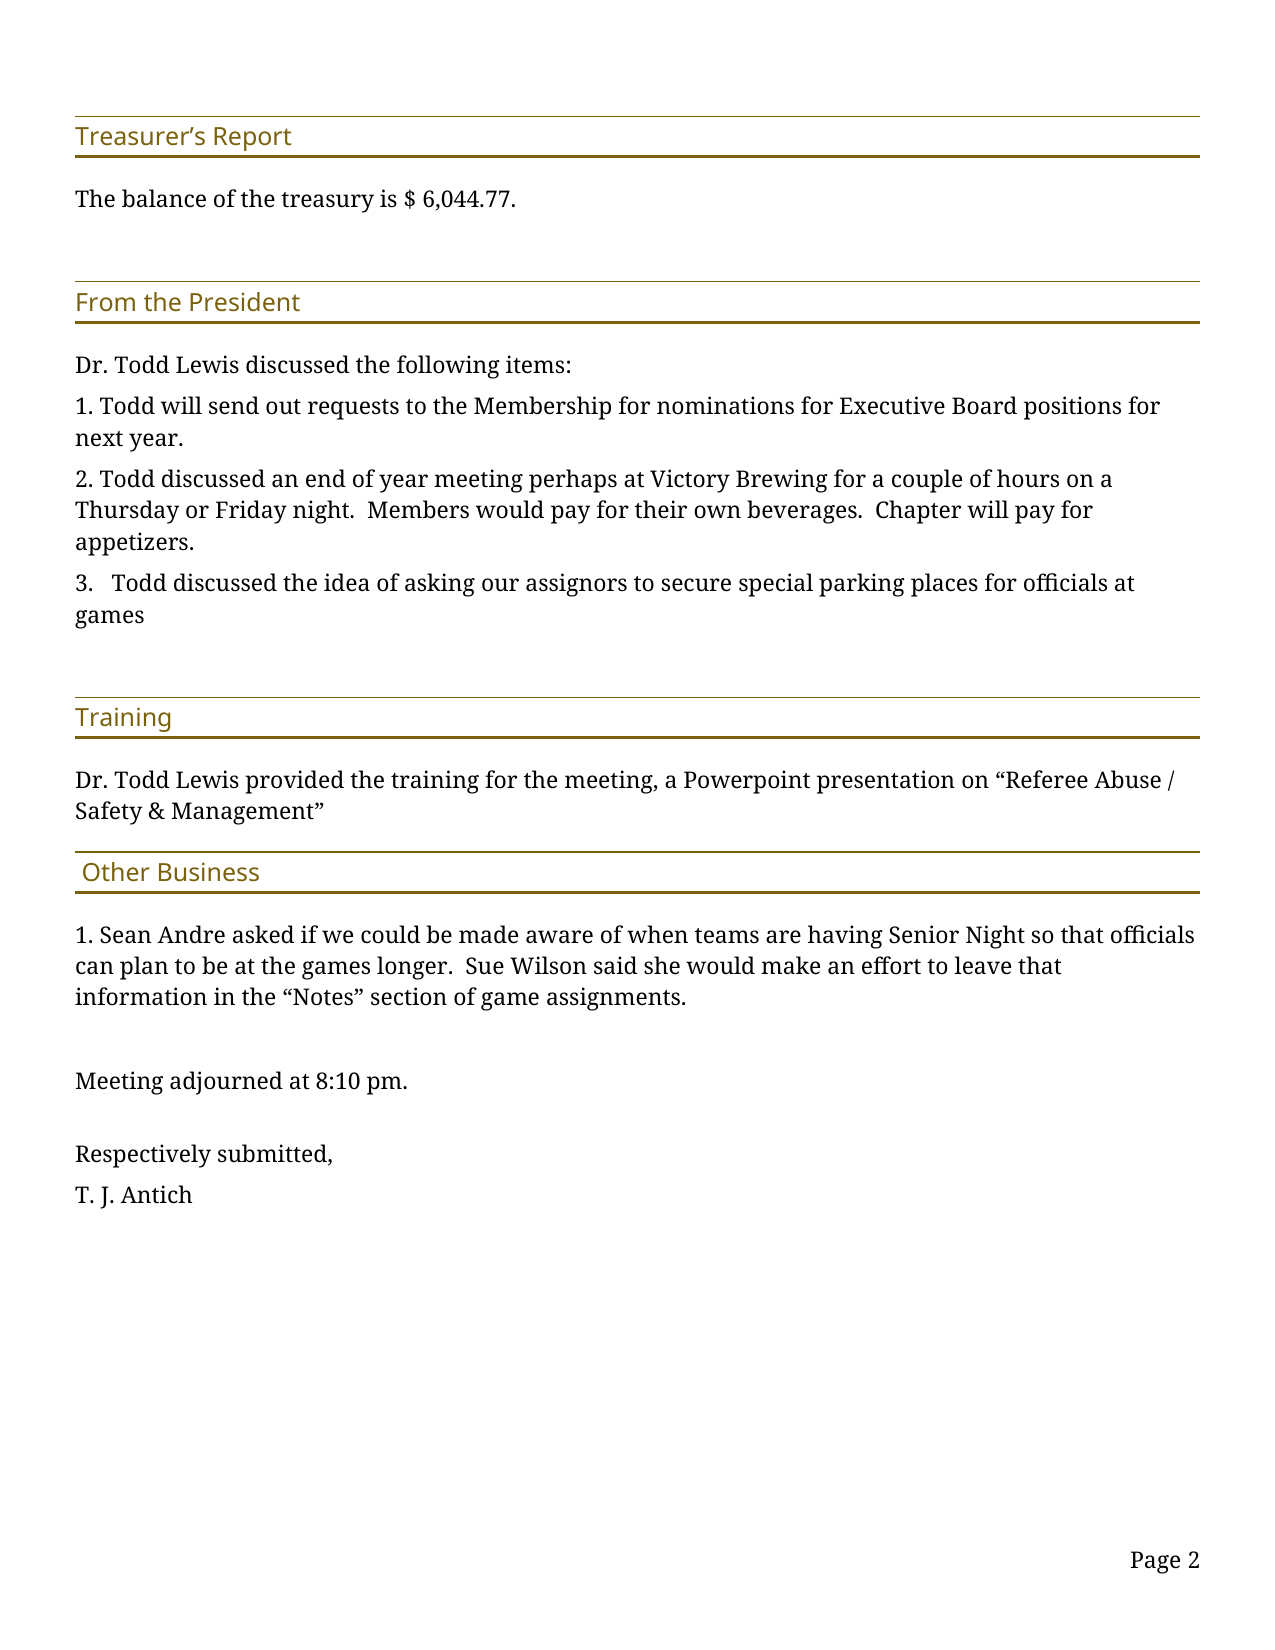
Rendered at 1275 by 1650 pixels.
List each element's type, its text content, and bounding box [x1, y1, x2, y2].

subtitle Other Business [75, 853, 1200, 891]
text 2. Todd discussed an end of year meeting perhaps at Victory Brewing for a couple of hours on a Thursday or Friday night. Members would pay for their own beverages. Chapter will pay for appetizers. [75, 463, 1200, 557]
text Meeting adjourned at 8:10 pm. [75, 1065, 1200, 1096]
text 1. Sean Andre asked if we could be made aware of when teams are having Senior Night so that officials can plan to be at the games longer. Sue Wilson said she would make an effort to leave that information in the “Notes” section of game assignments. [75, 919, 1200, 1013]
text The balance of the treasury is $ 6,044.77. [75, 183, 1200, 214]
text T. J. Antich [75, 1179, 1200, 1211]
text 1. Todd will send out requests to the Membership for nominations for Executive Board positions for next year. [75, 390, 1200, 453]
subtitle Treasurer’s Report [75, 117, 1200, 155]
text Dr. Todd Lewis provided the training for the meeting, a Powerpoint presentation on “Referee Abuse / Safety & Management” [75, 764, 1200, 826]
text 3. Todd discussed the idea of asking our assignors to secure special parking places for officials at games [75, 567, 1200, 630]
text Respectively submitted, [75, 1138, 1200, 1169]
subtitle Training [75, 698, 1200, 736]
subtitle From the President [75, 282, 1200, 321]
text Dr. Todd Lewis discussed the following items: [75, 349, 1200, 380]
